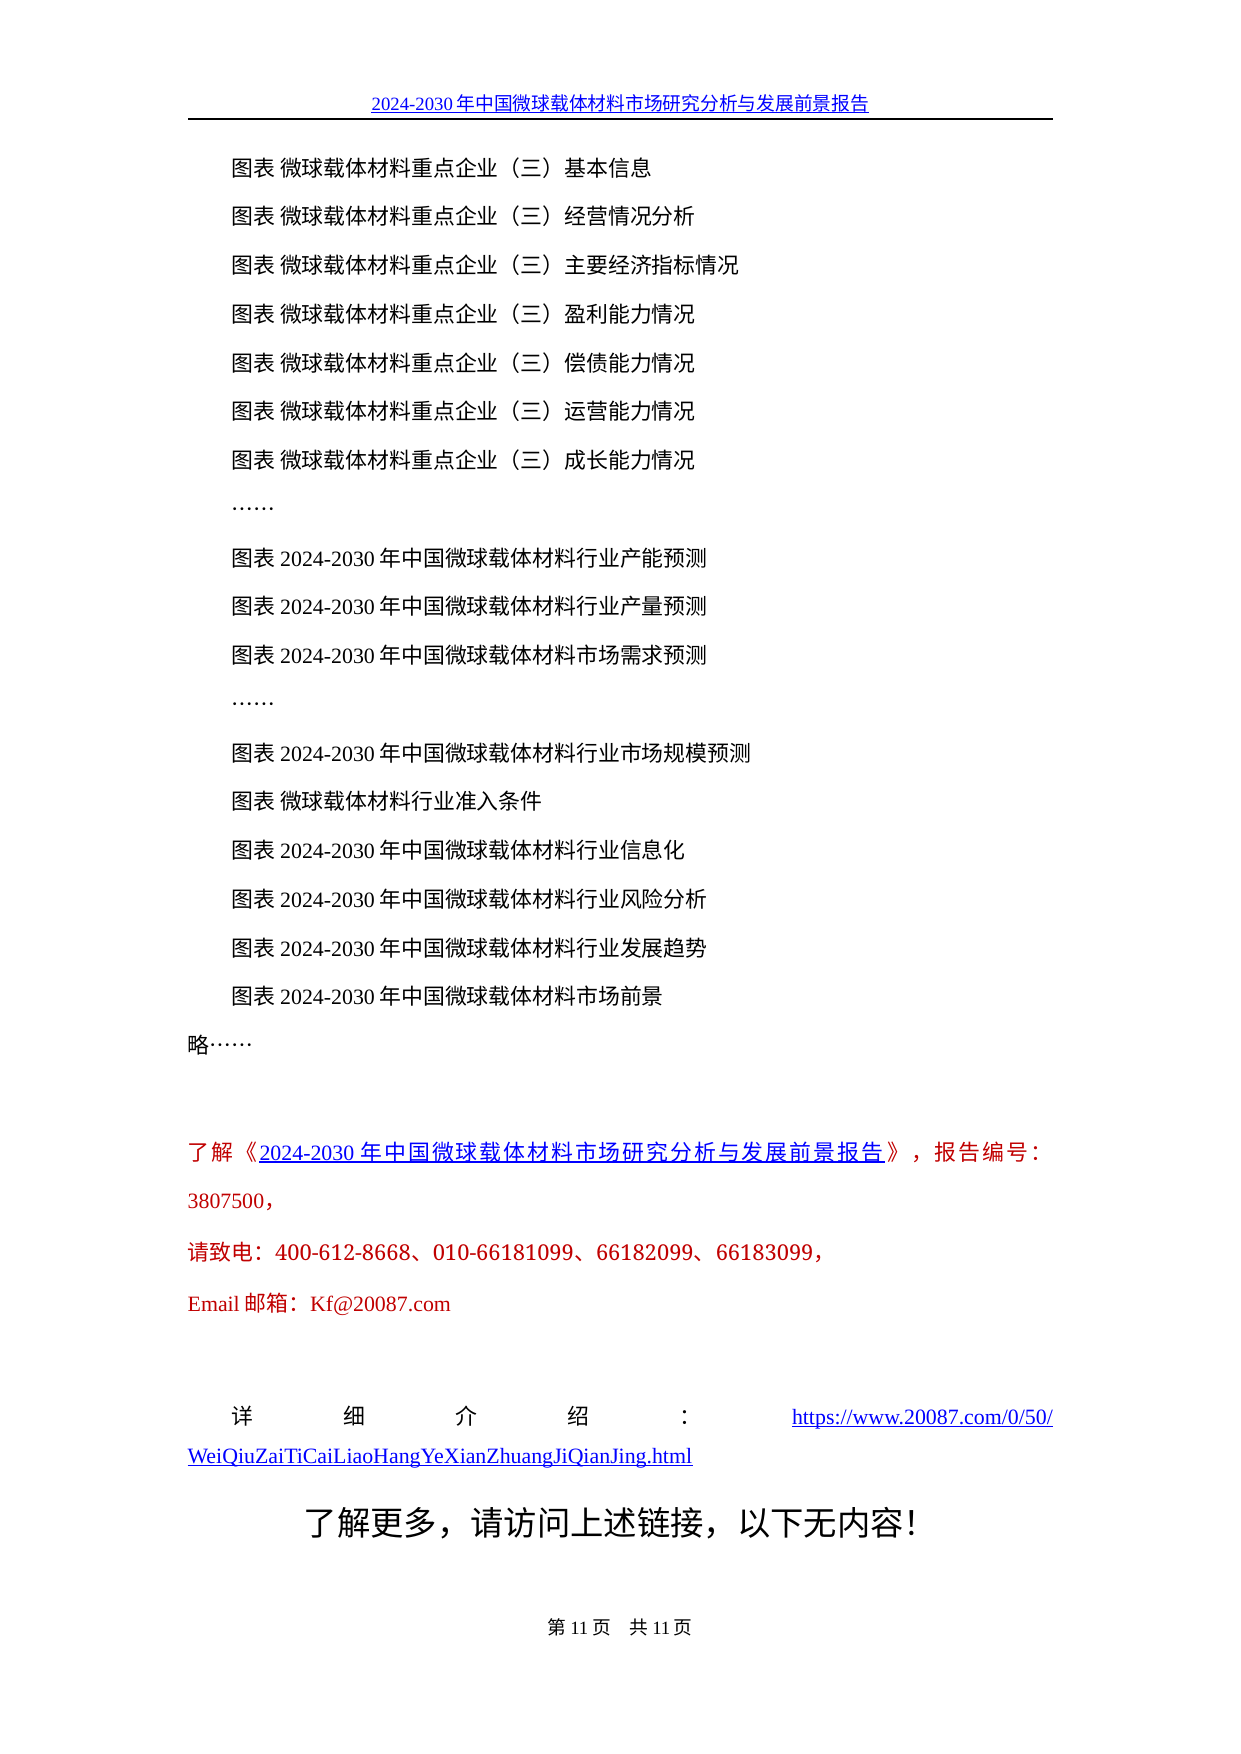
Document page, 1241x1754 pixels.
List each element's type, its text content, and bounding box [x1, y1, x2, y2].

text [187, 150, 1053, 1060]
text 请致电：400-612-8668、010-66181099、66182099、66183099， [187, 1234, 1053, 1267]
text 了解《2024-2030年中国微球载体材料市场研究分析与发展前景报告》，报告编号：3807500， [187, 1134, 1053, 1215]
text Email邮箱：Kf@20087.com [187, 1286, 1053, 1318]
title 了解更多，请访问上述链接，以下无内容！ [187, 1488, 1053, 1553]
text 详细介绍：https://www.20087.com/0/50/WeiQiuZaiTiCaiLiaoHangYeXianZhuangJiQianJing.html [187, 1399, 1053, 1472]
